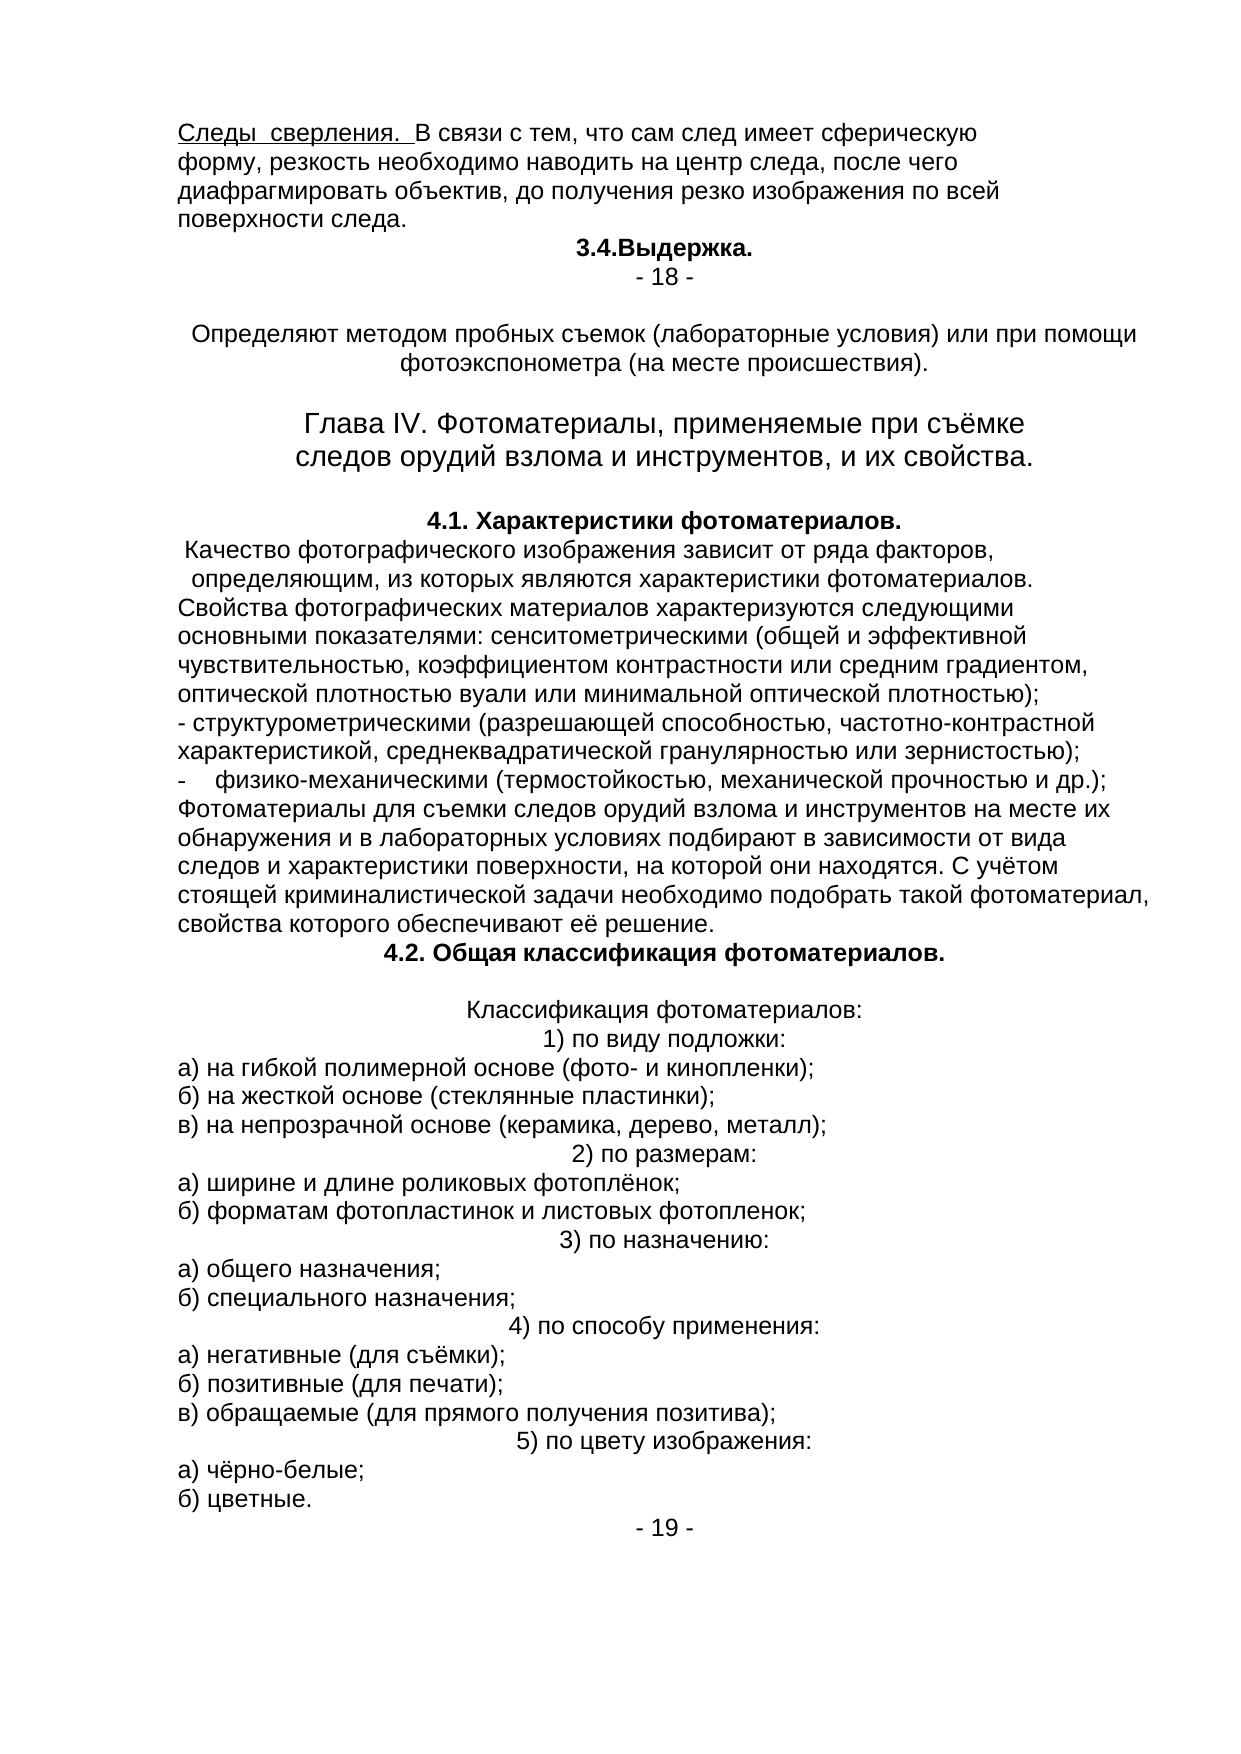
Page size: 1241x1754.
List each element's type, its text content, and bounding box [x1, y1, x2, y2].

text Классификация фотоматериалов: [177, 995, 1152, 1024]
text Свойства фотографических материалов характеризуются следующими основными показателями: сенситометрическими (общей и эффективной чувствительностью, коэффициентом контрастности или средним градиентом, оптической плотностью вуали или минимальной оптической плотностью); [177, 592, 1152, 707]
text а) ширине и длине роликовых фотоплёнок; [177, 1168, 1152, 1196]
text а) чёрно-белые; [177, 1455, 1152, 1484]
text - 18 - [177, 262, 1152, 291]
text б) специального назначения; [177, 1283, 1152, 1311]
text а) негативные (для съёмки); [177, 1340, 1152, 1369]
list физико-механическими (термостойкостью, механической прочностью и др.); [177, 765, 1152, 794]
text б) форматам фотопластинок и листовых фотопленок; [177, 1196, 1152, 1225]
text Качество фотографического изображения зависит от ряда факторов, [177, 535, 1152, 564]
text форму, резкость необходимо наводить на центр следа, после чего диафрагмировать объектив, до получения резко изображения по всей поверхности следа. [177, 147, 1152, 233]
text Фотоматериалы для съемки следов орудий взлома и инструментов на месте их обнаружения и в лабораторных условиях подбирают в зависимости от вида следов и характеристики поверхности, на которой они находятся. С учётом стоящей криминалистической задачи необходимо подобрать такой фотоматериал, свойства которого обеспечивают её решение. [177, 794, 1152, 938]
text а) на гибкой полимерной основе (фото- и кинопленки); [177, 1053, 1152, 1081]
text определяющим, из которых являются характеристики фотоматериалов. [177, 564, 1152, 592]
text 4.2. Общая классификация фотоматериалов. [177, 938, 1152, 966]
text 3) по назначению: [177, 1225, 1152, 1254]
text 4) по способу применения: [177, 1311, 1152, 1340]
text Глава IV. Фотоматериалы, применяемые при съёмке следов орудий взлома и инструментов, и их свойства. [177, 406, 1152, 473]
text 4.1. Характеристики фотоматериалов. [177, 506, 1152, 535]
text б) позитивные (для печати); [177, 1369, 1152, 1398]
text в) на непрозрачной основе (керамика, дерево, металл); [177, 1110, 1152, 1139]
text Следы сверления. В связи с тем, что сам след имеет сферическую [177, 118, 1152, 147]
text - структурометрическими (разрешающей способностью, частотно-контрастной характеристикой, среднеквадратической гранулярностью или зернистостью); [177, 707, 1152, 765]
text 1) по виду подложки: [177, 1024, 1152, 1053]
text 3.4.Выдержка. [177, 233, 1152, 262]
text - 19 - [177, 1513, 1152, 1541]
text б) на жесткой основе (стеклянные пластинки); [177, 1081, 1152, 1110]
text а) общего назначения; [177, 1254, 1152, 1283]
text б) цветные. [177, 1484, 1152, 1513]
text 2) по размерам: [177, 1139, 1152, 1168]
text Определяют методом пробных съемок (лабораторные условия) или при помощи фотоэкспонометра (на месте происшествия). [177, 319, 1152, 377]
text 5) по цвету изображения: [177, 1426, 1152, 1455]
text в) обращаемые (для прямого получения позитива); [177, 1398, 1152, 1426]
